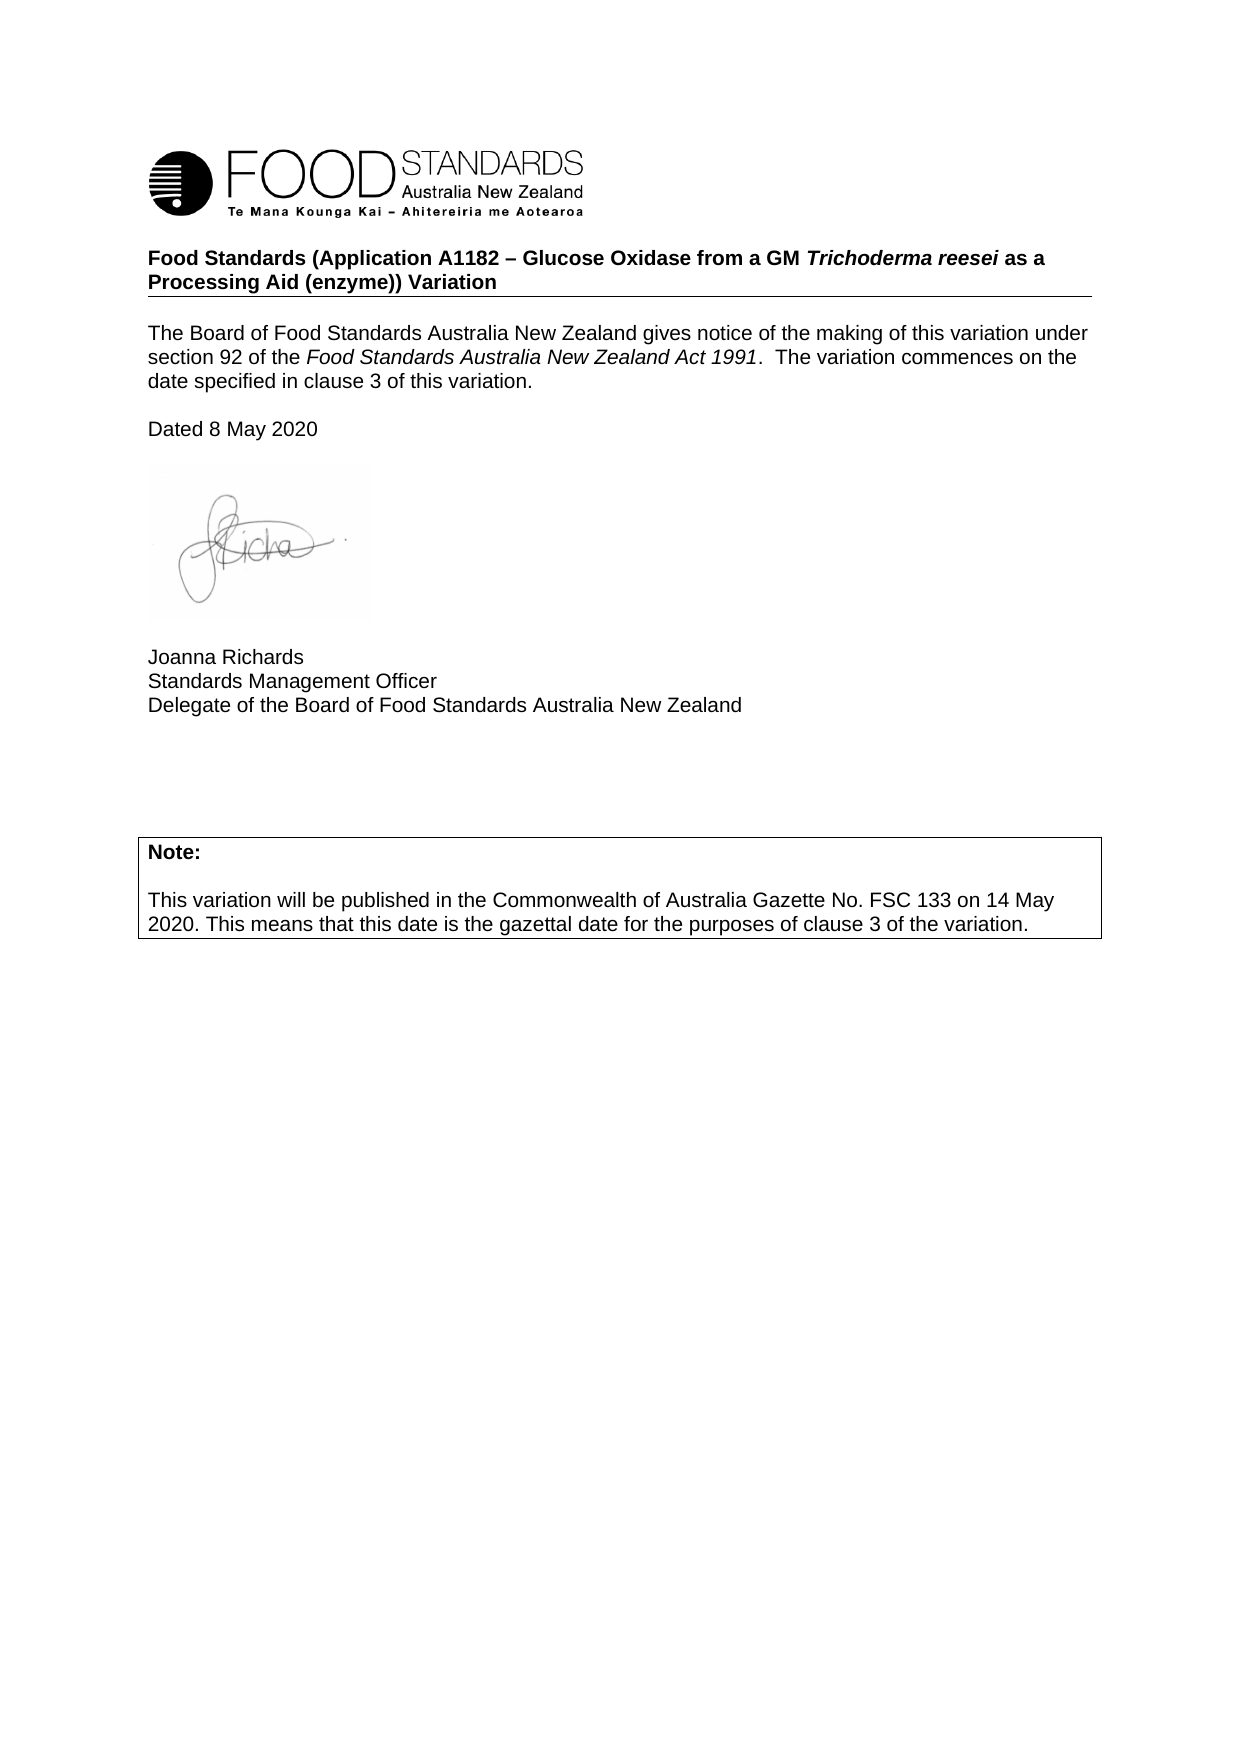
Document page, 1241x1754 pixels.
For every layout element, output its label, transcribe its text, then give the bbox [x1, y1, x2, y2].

text Joanna Richards [148, 645, 1092, 669]
text Dated 8 May 2020 [148, 417, 1092, 441]
picture [150, 466, 370, 620]
picture [147, 147, 584, 220]
text This variation will be published in the Commonwealth of Australia Gazette No. FSC 133 on 14 May 2020. This means that this date is the gazettal date for the purposes of clause 3 of the variation. [139, 884, 1101, 938]
text Note: [139, 838, 1101, 864]
text Food Standards (Application A1182 – Glucose Oxidase from a GM Trichoderma reesei as a Processing Aid (enzyme)) Variation [148, 246, 1092, 296]
text Standards Management Officer [148, 669, 1092, 693]
text Delegate of the Board of Food Standards Australia New Zealand [148, 693, 1092, 717]
text The Board of Food Standards Australia New Zealand gives notice of the making of this variation under section 92 of the Food Standards Australia New Zealand Act 1991. The variation commences on the date specified in clause 3 of this variation. [148, 321, 1092, 393]
